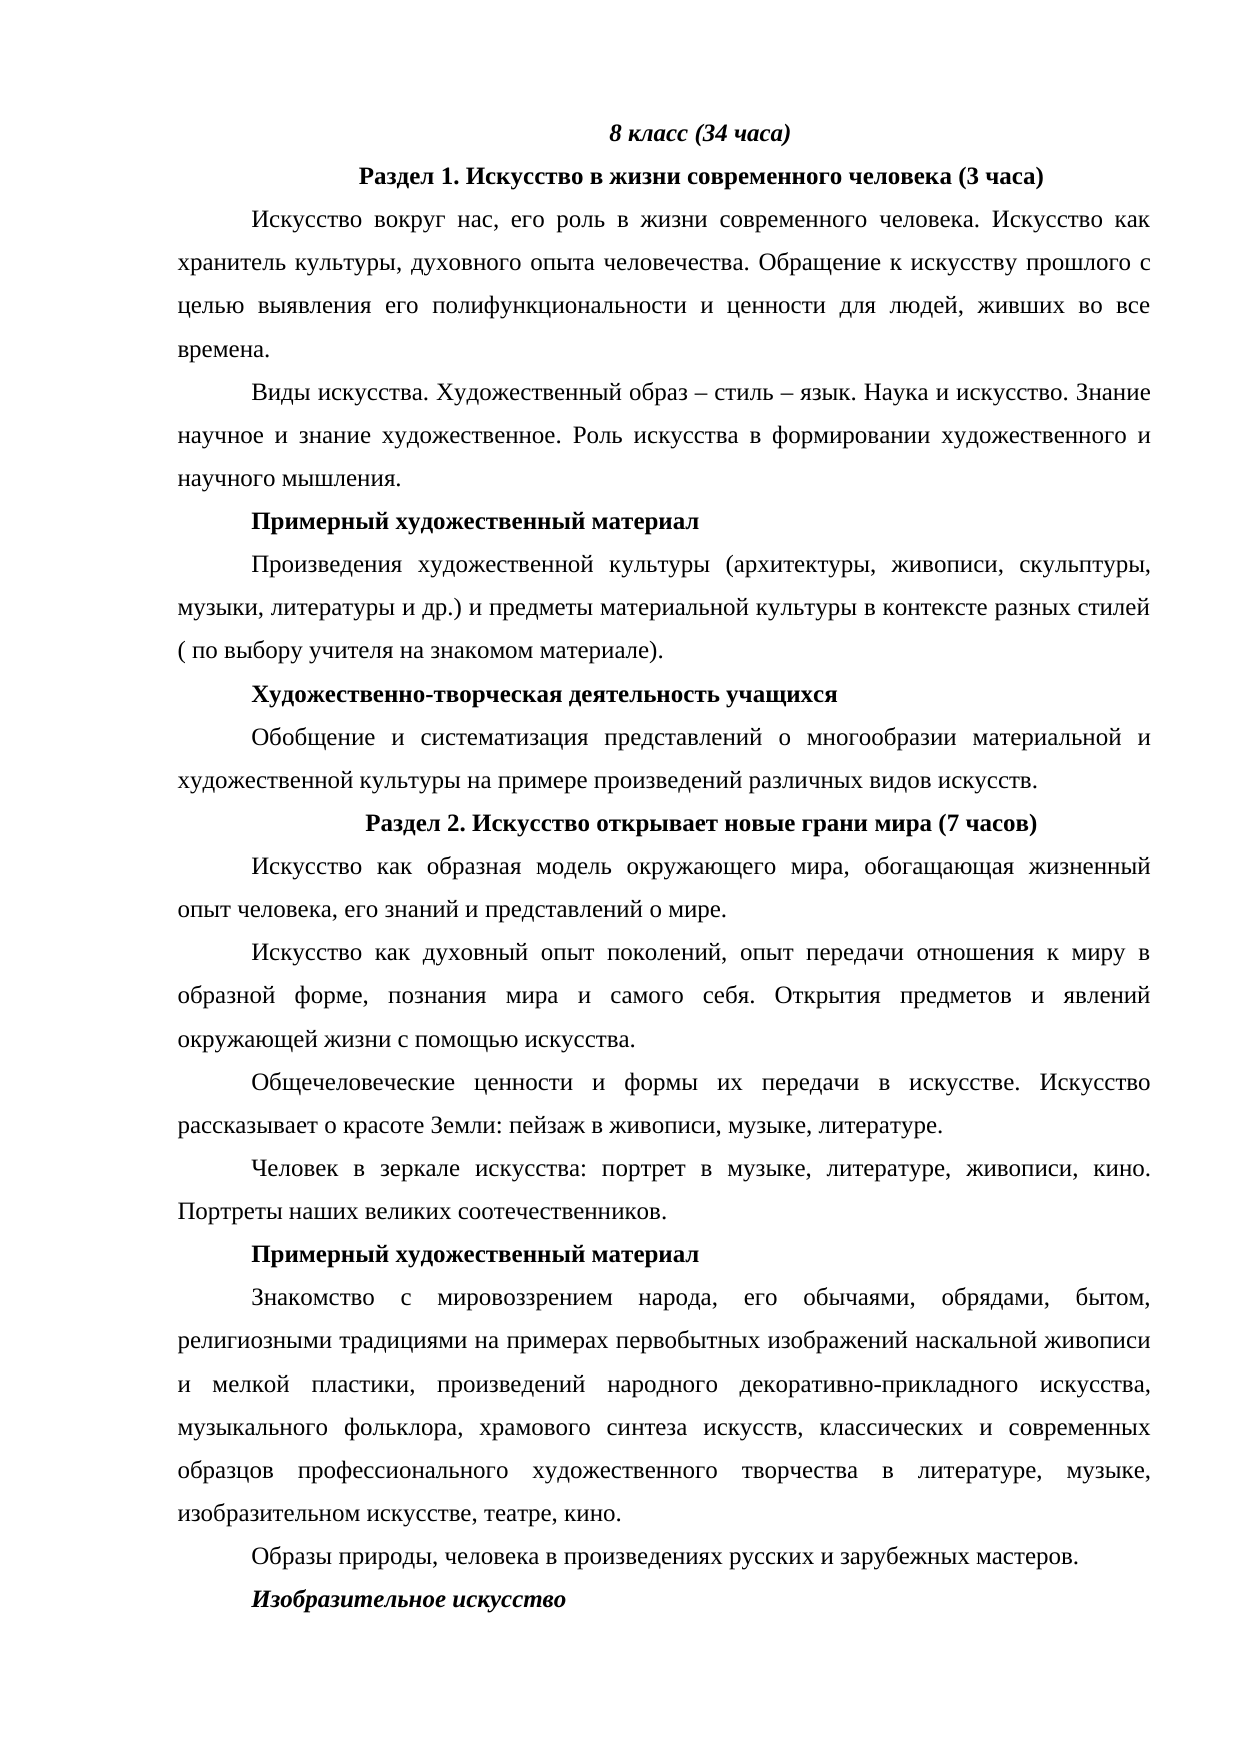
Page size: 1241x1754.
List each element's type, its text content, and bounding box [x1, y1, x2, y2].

text Обобщение и систематизация представлений о многообразии материальной и художественной культуры на примере произведений различных видов искусств. [177, 722, 1152, 794]
text Произведения художественной культуры (архитектуры, живописи, скульптуры, музыки, литературы и др.) и предметы материальной культуры в контексте разных стилей ( по выбору учителя на знакомом материале). [177, 549, 1152, 664]
text Искусство как образная модель окружающего мира, обогащающая жизненный опыт человека, его знаний и представлений о мире. [177, 851, 1152, 923]
text Искусство как духовный опыт поколений, опыт передачи отношения к миру в образной форме, познания мира и самого себя. Открытия предметов и явлений окружающей жизни с помощью искусства. [177, 937, 1152, 1052]
text Раздел 2. Искусство открывает новые грани мира (7 часов) [177, 808, 1152, 837]
text Образы природы, человека в произведениях русских и зарубежных мастеров. [177, 1541, 1152, 1570]
text Виды искусства. Художественный образ – стиль – язык. Наука и искусство. Знание научное и знание художественное. Роль искусства в формировании художественного и научного мышления. [177, 377, 1152, 492]
text Изобразительное искусство [177, 1584, 1152, 1613]
text 8 класс (34 часа) [177, 118, 1152, 147]
text Примерный художественный материал [177, 506, 1152, 535]
text Раздел 1. Искусство в жизни современного человека (3 часа) [177, 161, 1152, 190]
text Общечеловеческие ценности и формы их передачи в искусстве. Искусство рассказывает о красоте Земли: пейзаж в живописи, музыке, литературе. [177, 1067, 1152, 1139]
text Человек в зеркале искусства: портрет в музыке, литературе, живописи, кино. Портреты наших великих соотечественников. [177, 1153, 1152, 1225]
text Знакомство с мировоззрением народа, его обычаями, обрядами, бытом, религиозными традициями на примерах первобытных изображений наскальной живописи и мелкой пластики, произведений народного декоративно-прикладного искусства, музыкального фольклора, храмового синтеза искусств, классических и современных образцов профессионального художественного творчества в литературе, музыке, изобразительном искусстве, театре, кино. [177, 1282, 1152, 1527]
text Примерный художественный материал [177, 1239, 1152, 1268]
text Художественно-творческая деятельность учащихся [177, 679, 1152, 707]
text Искусство вокруг нас, его роль в жизни современного человека. Искусство как хранитель культуры, духовного опыта человечества. Обращение к искусству прошлого с целью выявления его полифункциональности и ценности для людей, живших во все времена. [177, 204, 1152, 362]
